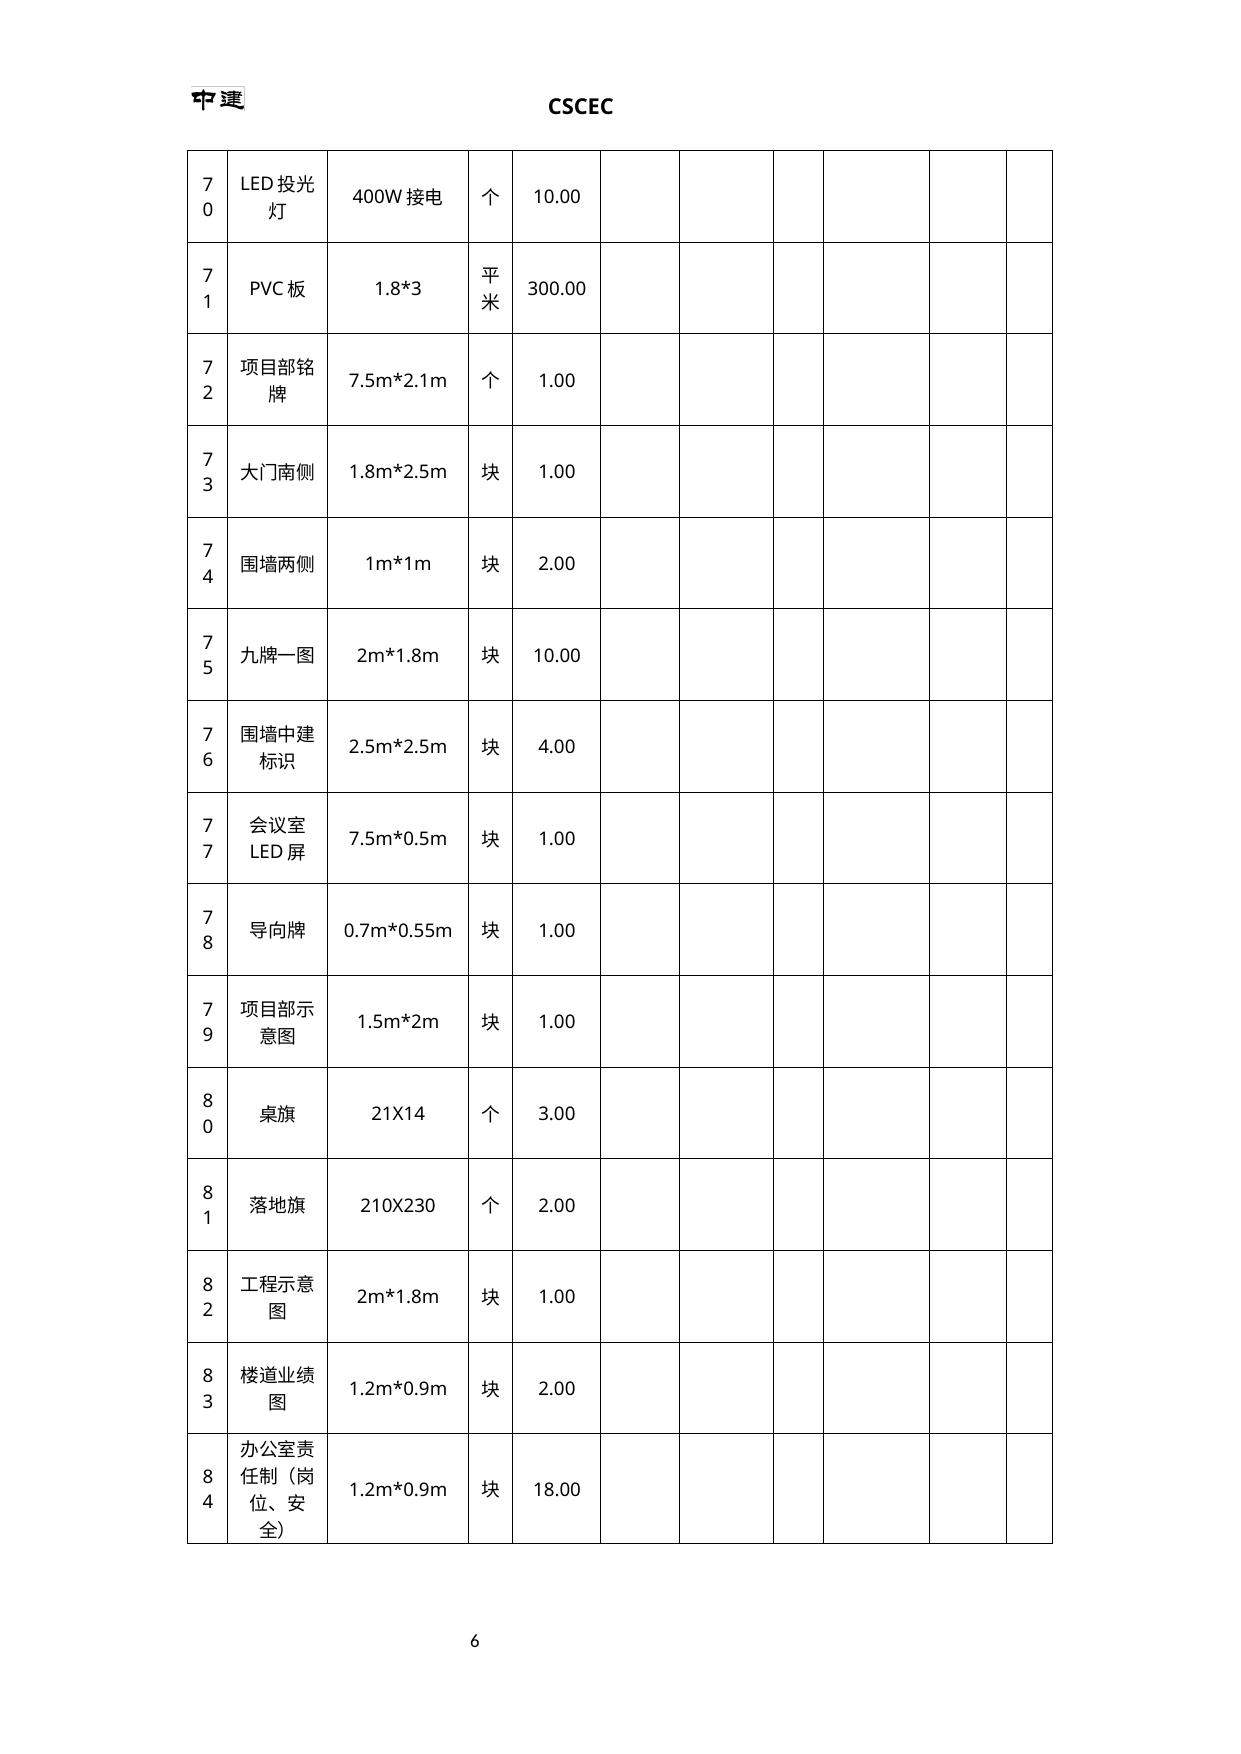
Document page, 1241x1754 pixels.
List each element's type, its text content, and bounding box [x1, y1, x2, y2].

table_cell 1.2m*0.9m [328, 1343, 468, 1433]
table_cell [601, 1068, 679, 1158]
table_cell [680, 334, 773, 425]
table_cell [824, 1251, 929, 1342]
table_cell 个 [469, 334, 512, 425]
table_cell [1007, 976, 1052, 1067]
table_cell 工程示意图 [228, 1251, 327, 1342]
table_cell [1007, 1434, 1052, 1543]
table_cell [824, 151, 929, 242]
table_cell 个 [469, 151, 512, 242]
table_cell 个 [469, 1068, 512, 1158]
table_cell 71 [188, 243, 227, 333]
table_cell [930, 151, 1006, 242]
table_cell 块 [469, 1251, 512, 1342]
table_cell 个 [469, 1159, 512, 1250]
table_cell 1m*1m [328, 518, 468, 608]
table_cell [930, 334, 1006, 425]
table_cell [601, 976, 679, 1067]
table_cell [774, 151, 823, 242]
table_cell [930, 609, 1006, 700]
table_cell 1.8m*2.5m [328, 426, 468, 517]
table_cell 1.5m*2m [328, 976, 468, 1067]
table_cell 75 [188, 609, 227, 700]
table_cell 79 [188, 976, 227, 1067]
table_cell [601, 609, 679, 700]
table_cell [1007, 1068, 1052, 1158]
table_cell [774, 1068, 823, 1158]
table_cell [601, 1251, 679, 1342]
table_cell 73 [188, 426, 227, 517]
table_cell [824, 701, 929, 792]
table_cell 块 [469, 518, 512, 608]
table_cell [824, 243, 929, 333]
table_cell [824, 609, 929, 700]
table_cell 2.00 [513, 1343, 600, 1433]
table_cell [930, 1251, 1006, 1342]
table_cell [680, 1434, 773, 1543]
table_cell 1.00 [513, 426, 600, 517]
table_cell 块 [469, 1343, 512, 1433]
table_cell LED投光灯 [228, 151, 327, 242]
table_cell [680, 884, 773, 975]
table_cell [601, 701, 679, 792]
table_cell [1007, 884, 1052, 975]
table_cell [680, 976, 773, 1067]
table_cell [824, 1068, 929, 1158]
table_cell 大门南侧 [228, 426, 327, 517]
table_cell 会议室LED屏 [228, 793, 327, 883]
table_cell [774, 243, 823, 333]
table_cell [930, 243, 1006, 333]
table_cell [930, 1343, 1006, 1433]
table_cell 块 [469, 609, 512, 700]
table_cell 九牌一图 [228, 609, 327, 700]
table_cell 1.00 [513, 884, 600, 975]
table_cell 块 [469, 884, 512, 975]
table_cell 74 [188, 518, 227, 608]
table_cell [1007, 151, 1052, 242]
table_cell [824, 518, 929, 608]
table_cell 块 [469, 976, 512, 1067]
table_cell 2.5m*2.5m [328, 701, 468, 792]
table_cell [774, 793, 823, 883]
table_cell 2.00 [513, 518, 600, 608]
table_cell [824, 334, 929, 425]
table_cell 办公室责任制（岗位、安全） [228, 1434, 327, 1543]
table_cell 10.00 [513, 609, 600, 700]
table_cell [824, 976, 929, 1067]
table_cell 2.00 [513, 1159, 600, 1250]
table_cell [680, 1159, 773, 1250]
table_cell 围墙中建标识 [228, 701, 327, 792]
table_cell 83 [188, 1343, 227, 1433]
table_cell 84 [188, 1434, 227, 1543]
table_cell [680, 151, 773, 242]
table_cell 块 [469, 701, 512, 792]
table_cell [774, 701, 823, 792]
table_cell [930, 793, 1006, 883]
table_cell 21X14 [328, 1068, 468, 1158]
table_cell [824, 1434, 929, 1543]
table_cell 平米 [469, 243, 512, 333]
table_cell 7.5m*2.1m [328, 334, 468, 425]
table_cell [680, 793, 773, 883]
table_cell 82 [188, 1251, 227, 1342]
table_cell 项目部铭牌 [228, 334, 327, 425]
table_cell [680, 1068, 773, 1158]
table_cell [1007, 1159, 1052, 1250]
table_cell PVC板 [228, 243, 327, 333]
table_cell 3.00 [513, 1068, 600, 1158]
table_cell [1007, 1251, 1052, 1342]
table_cell [1007, 793, 1052, 883]
table_cell [774, 1159, 823, 1250]
table_cell [601, 1434, 679, 1543]
table_cell [601, 151, 679, 242]
table_cell 76 [188, 701, 227, 792]
table_cell [1007, 609, 1052, 700]
table_cell [930, 1434, 1006, 1543]
table_cell [1007, 243, 1052, 333]
table_cell [1007, 518, 1052, 608]
table_cell 400W接电 [328, 151, 468, 242]
picture [188, 86, 251, 111]
table_cell [680, 609, 773, 700]
table_cell 210X230 [328, 1159, 468, 1250]
table_cell 桌旗 [228, 1068, 327, 1158]
table_cell [930, 1159, 1006, 1250]
table_cell 1.2m*0.9m [328, 1434, 468, 1543]
table_cell 300.00 [513, 243, 600, 333]
table_cell [601, 1343, 679, 1433]
table_cell [824, 884, 929, 975]
table_cell [680, 1251, 773, 1342]
table_cell [601, 793, 679, 883]
table_cell 77 [188, 793, 227, 883]
table_cell 楼道业绩图 [228, 1343, 327, 1433]
table_cell [774, 976, 823, 1067]
table_cell [824, 1343, 929, 1433]
table_cell [824, 793, 929, 883]
table_cell [930, 976, 1006, 1067]
table_cell 4.00 [513, 701, 600, 792]
table_cell [930, 518, 1006, 608]
table_cell [930, 701, 1006, 792]
table_cell 1.00 [513, 793, 600, 883]
table_cell [774, 1343, 823, 1433]
table_cell 72 [188, 334, 227, 425]
table_cell [774, 884, 823, 975]
table_cell 1.00 [513, 976, 600, 1067]
table_cell 2m*1.8m [328, 609, 468, 700]
table_cell [680, 426, 773, 517]
table_cell [601, 334, 679, 425]
table_cell 1.00 [513, 1251, 600, 1342]
table_cell [680, 243, 773, 333]
table_cell 70 [188, 151, 227, 242]
table_cell [774, 1251, 823, 1342]
table_cell [1007, 426, 1052, 517]
table_cell 81 [188, 1159, 227, 1250]
table_cell 1.8*3 [328, 243, 468, 333]
table_cell [680, 518, 773, 608]
table_cell [774, 609, 823, 700]
table_cell [601, 426, 679, 517]
table_cell [680, 701, 773, 792]
table_cell 块 [469, 793, 512, 883]
table_cell [930, 426, 1006, 517]
table_cell [774, 334, 823, 425]
table_cell 围墙两侧 [228, 518, 327, 608]
table_cell 80 [188, 1068, 227, 1158]
table_cell [930, 884, 1006, 975]
table_cell [1007, 334, 1052, 425]
table_cell 18.00 [513, 1434, 600, 1543]
table_cell [601, 1159, 679, 1250]
table_cell 导向牌 [228, 884, 327, 975]
table_cell [1007, 701, 1052, 792]
table_cell 块 [469, 426, 512, 517]
table_cell 0.7m*0.55m [328, 884, 468, 975]
table_cell [1007, 1343, 1052, 1433]
table_cell 7.5m*0.5m [328, 793, 468, 883]
table_cell 78 [188, 884, 227, 975]
table_cell [824, 1159, 929, 1250]
table_cell 10.00 [513, 151, 600, 242]
table_cell [930, 1068, 1006, 1158]
table_cell 1.00 [513, 334, 600, 425]
table_cell [601, 243, 679, 333]
table_cell 块 [469, 1434, 512, 1543]
table_cell [601, 518, 679, 608]
table_cell [774, 426, 823, 517]
table_cell [774, 518, 823, 608]
table_cell [774, 1434, 823, 1543]
table_cell 项目部示意图 [228, 976, 327, 1067]
table_cell 落地旗 [228, 1159, 327, 1250]
table_cell [601, 884, 679, 975]
table_cell 2m*1.8m [328, 1251, 468, 1342]
table_cell [824, 426, 929, 517]
table_cell [680, 1343, 773, 1433]
